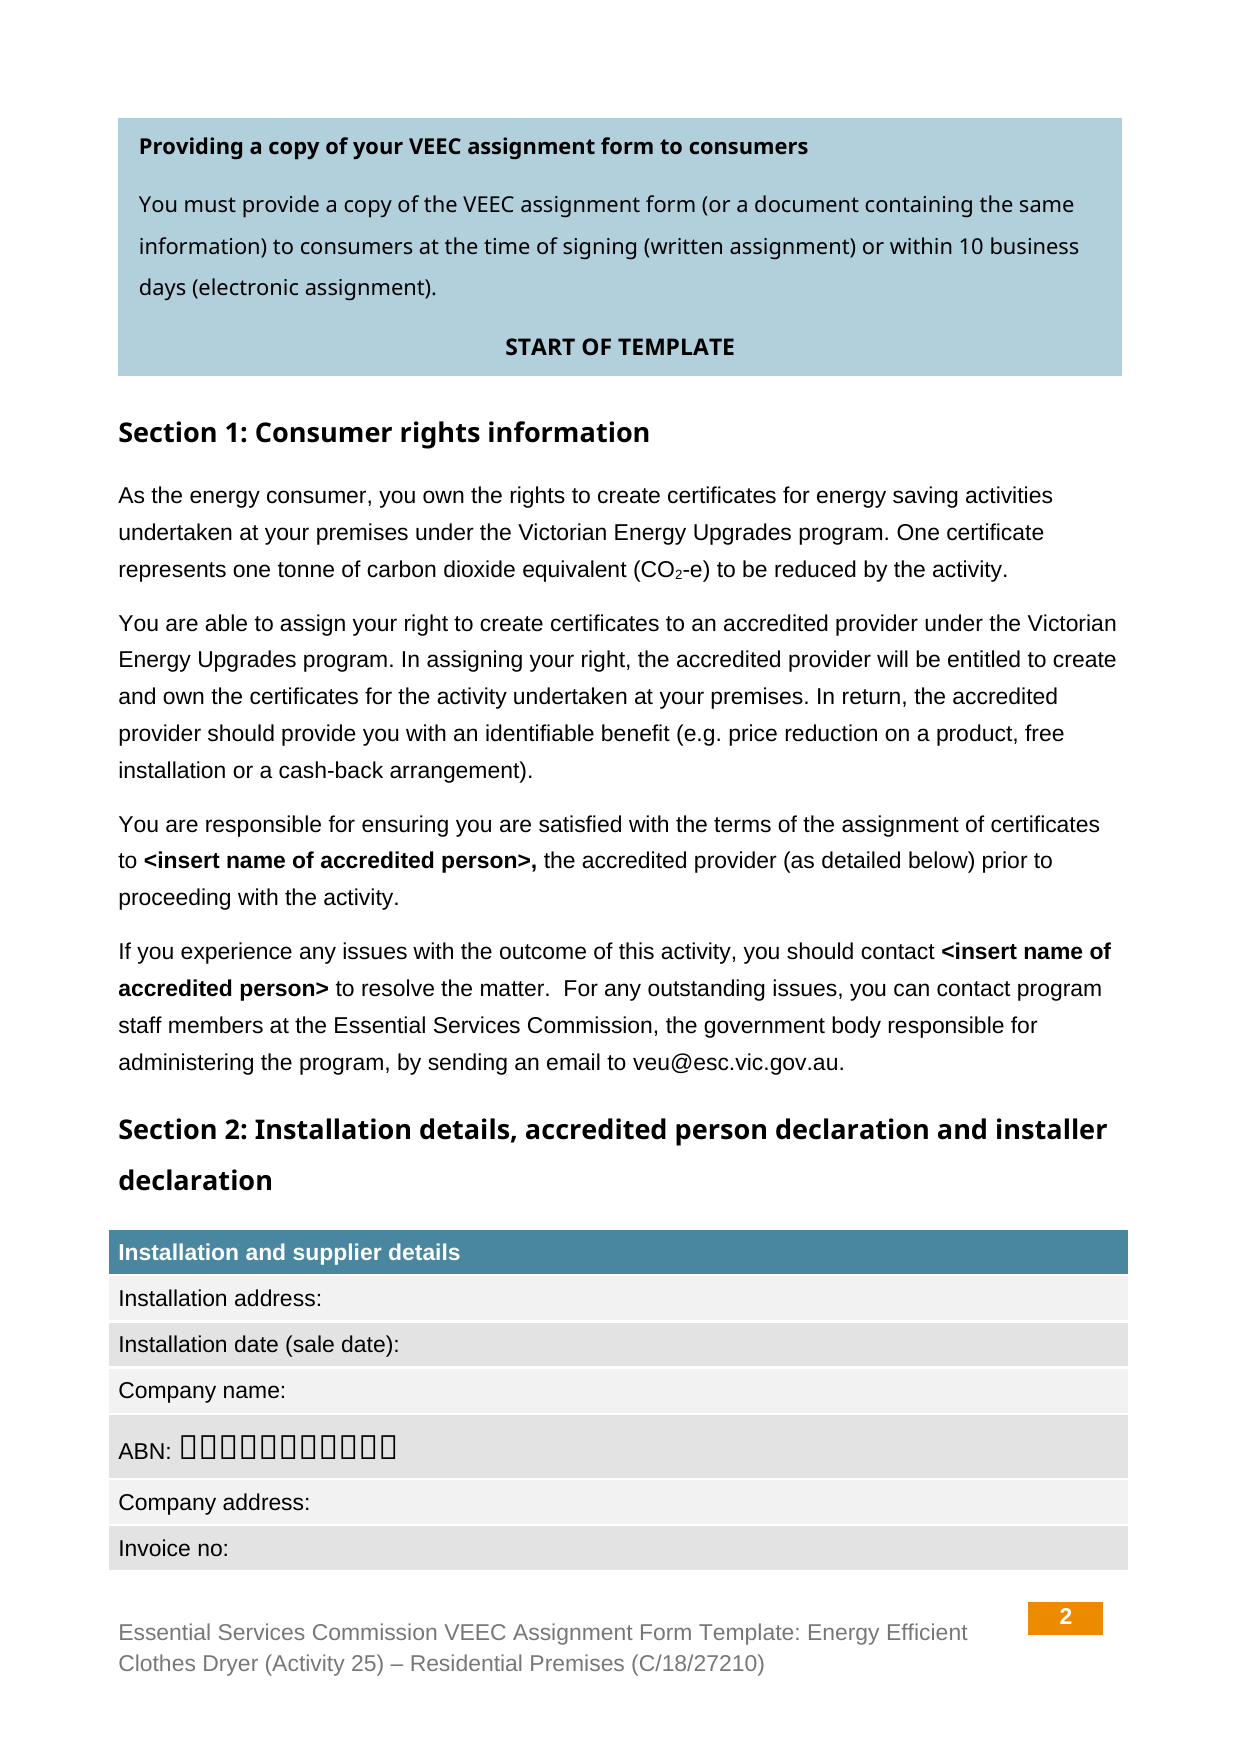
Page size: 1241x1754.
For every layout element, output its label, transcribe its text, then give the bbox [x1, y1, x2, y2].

text If you experience any issues with the outcome of this activity, you should contact <insert name of accredited person> to resolve the matter. For any outstanding issues, you can contact program staff members at the Essential Services Commission, the government body responsible for administering the program, by sending an email to veu@esc.vic.gov.au. [118, 938, 1122, 1075]
table_cell Company address: [109, 1480, 1128, 1524]
table_cell Company name: [109, 1369, 1128, 1413]
text You are responsible for ensuring you are satisfied with the terms of the assignment of certificates to <insert name of accredited person>, the accredited provider (as detailed below) prior to proceeding with the activity. [118, 811, 1122, 911]
text You must provide a copy of the VEEC assignment form (or a document containing the same information) to consumers at the time of signing (written assignment) or within 10 business days (electronic assignment). [130, 176, 1110, 302]
text You are able to assign your right to create certificates to an accredited provider under the Victorian Energy Upgrades program. In assigning your right, the accredited provider will be entitled to create and own the certificates for the activity undertaken at your premises. In return, the accredited provider should provide you with an identifiable benefit (e.g. price reduction on a product, free installation or a cash-back arrangement). [118, 609, 1122, 783]
table_cell ABN:  [109, 1415, 1128, 1478]
table_cell Installation date (sale date): [109, 1323, 1128, 1366]
text As the energy consumer, you own the rights to create certificates for energy saving activities undertaken at your premises under the Victorian Energy Upgrades program. One certificate represents one tonne of carbon dioxide equivalent (CO2-e) to be reduced by the activity. [118, 482, 1122, 582]
subtitle Section 2: Installation details, accredited person declaration and installer declaration [118, 1110, 1122, 1199]
table_cell Installation address: [109, 1276, 1128, 1320]
text Providing a copy of your VEEC assignment form to consumers [130, 131, 1110, 160]
table_header Installation and supplier details [109, 1230, 1128, 1274]
table_cell Invoice no: [109, 1526, 1128, 1570]
subtitle START OF TEMPLATE [130, 316, 1110, 364]
subtitle Section 1: Consumer rights information [118, 414, 1122, 451]
